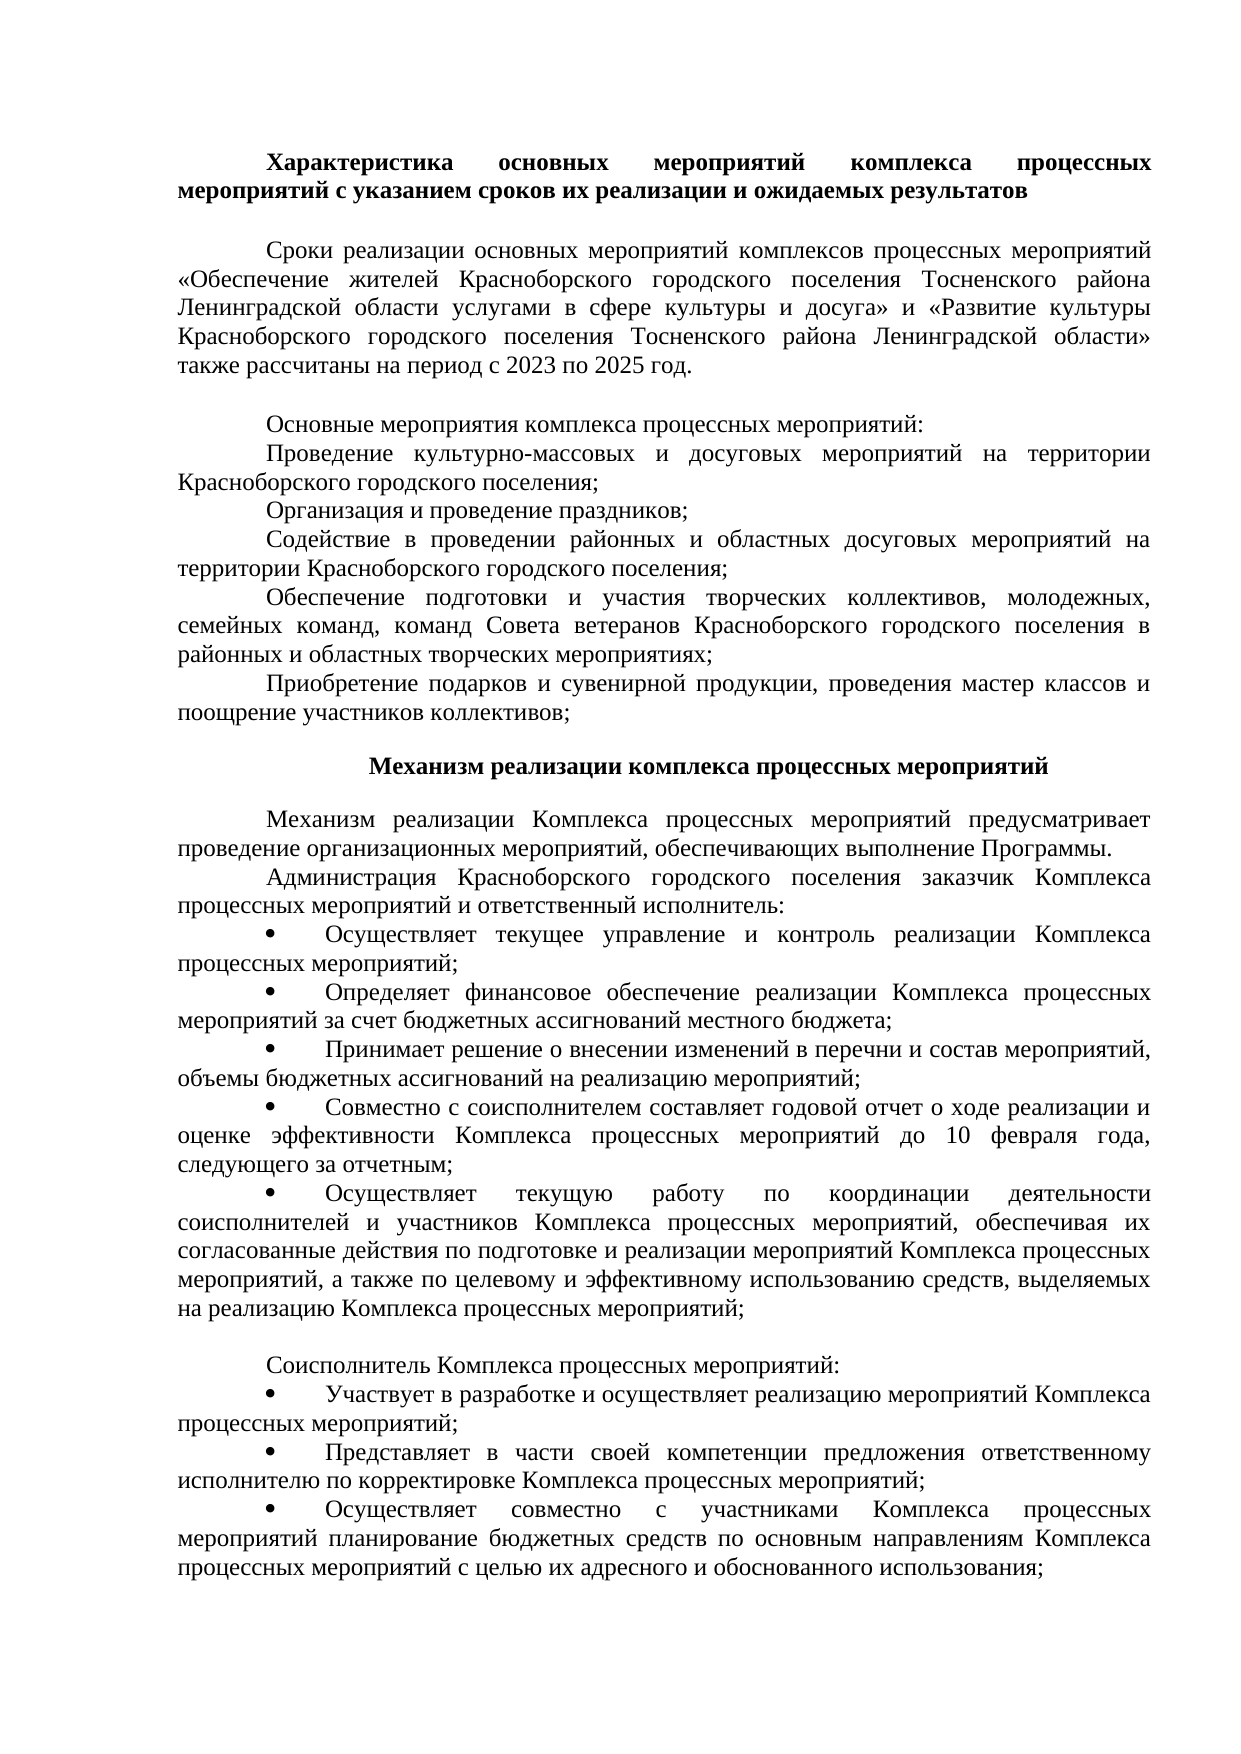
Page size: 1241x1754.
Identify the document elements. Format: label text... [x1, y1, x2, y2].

list Определяет финансовое обеспечение реализации Комплекса процессных мероприятий за счет бюджетных ассигнований местного бюджета; [177, 977, 1152, 1034]
list Участвует в разработке и осуществляет реализацию мероприятий Комплекса процессных мероприятий; [177, 1379, 1152, 1437]
text Механизм реализации комплекса процессных мероприятий [177, 754, 1152, 779]
text Обеспечение подготовки и участия творческих коллективов, молодежных, семейных команд, команд Совета ветеранов Красноборского городского поселения в районных и областных творческих мероприятиях; [177, 582, 1152, 668]
text Организация и проведение праздников; [177, 495, 1152, 524]
list Представляет в части своей компетенции предложения ответственному исполнителю по корректировке Комплекса процессных мероприятий; [177, 1437, 1152, 1494]
text Основные мероприятия комплекса процессных мероприятий: [177, 409, 1152, 438]
list Осуществляет текущую работу по координации деятельности соисполнителей и участников Комплекса процессных мероприятий, обеспечивая их согласованные действия по подготовке и реализации мероприятий Комплекса процессных мероприятий, а также по целевому и эффективному использованию средств, выделяемых на реализацию Комплекса процессных мероприятий; [177, 1178, 1152, 1322]
text Характеристика основных мероприятий комплекса процессных мероприятий с указанием сроков их реализации и ожидаемых результатов [177, 147, 1152, 204]
text Содействие в проведении районных и областных досуговых мероприятий на территории Красноборского городского поселения; [177, 524, 1152, 582]
text Проведение культурно-массовых и досуговых мероприятий на территории Красноборского городского поселения; [177, 438, 1152, 495]
list Совместно с соисполнителем составляет годовой отчет о ходе реализации и оценке эффективности Комплекса процессных мероприятий до 10 февраля года, следующего за отчетным; [177, 1092, 1152, 1178]
text Сроки реализации основных мероприятий комплексов процессных мероприятий «Обеспечение жителей Красноборского городского поселения Тосненского района Ленинградской области услугами в сфере культуры и досуга» и «Развитие культуры Красноборского городского поселения Тосненского района Ленинградской области» также рассчитаны на период с 2023 по 2025 год. [177, 235, 1152, 379]
list Осуществляет совместно с участниками Комплекса процессных мероприятий планирование бюджетных средств по основным направлениям Комплекса процессных мероприятий с целью их адресного и обоснованного использования; [177, 1494, 1152, 1580]
text Соисполнитель Комплекса процессных мероприятий: [177, 1350, 1152, 1379]
list Осуществляет текущее управление и контроль реализации Комплекса процессных мероприятий; [177, 919, 1152, 977]
list Принимает решение о внесении изменений в перечни и состав мероприятий, объемы бюджетных ассигнований на реализацию мероприятий; [177, 1034, 1152, 1092]
text Приобретение подарков и сувенирной продукции, проведения мастер классов и поощрение участников коллективов; [177, 668, 1152, 725]
text Механизм реализации Комплекса процессных мероприятий предусматривает проведение организационных мероприятий, обеспечивающих выполнение Программы. [177, 804, 1152, 862]
text Администрация Красноборского городского поселения заказчик Комплекса процессных мероприятий и ответственный исполнитель: [177, 862, 1152, 919]
